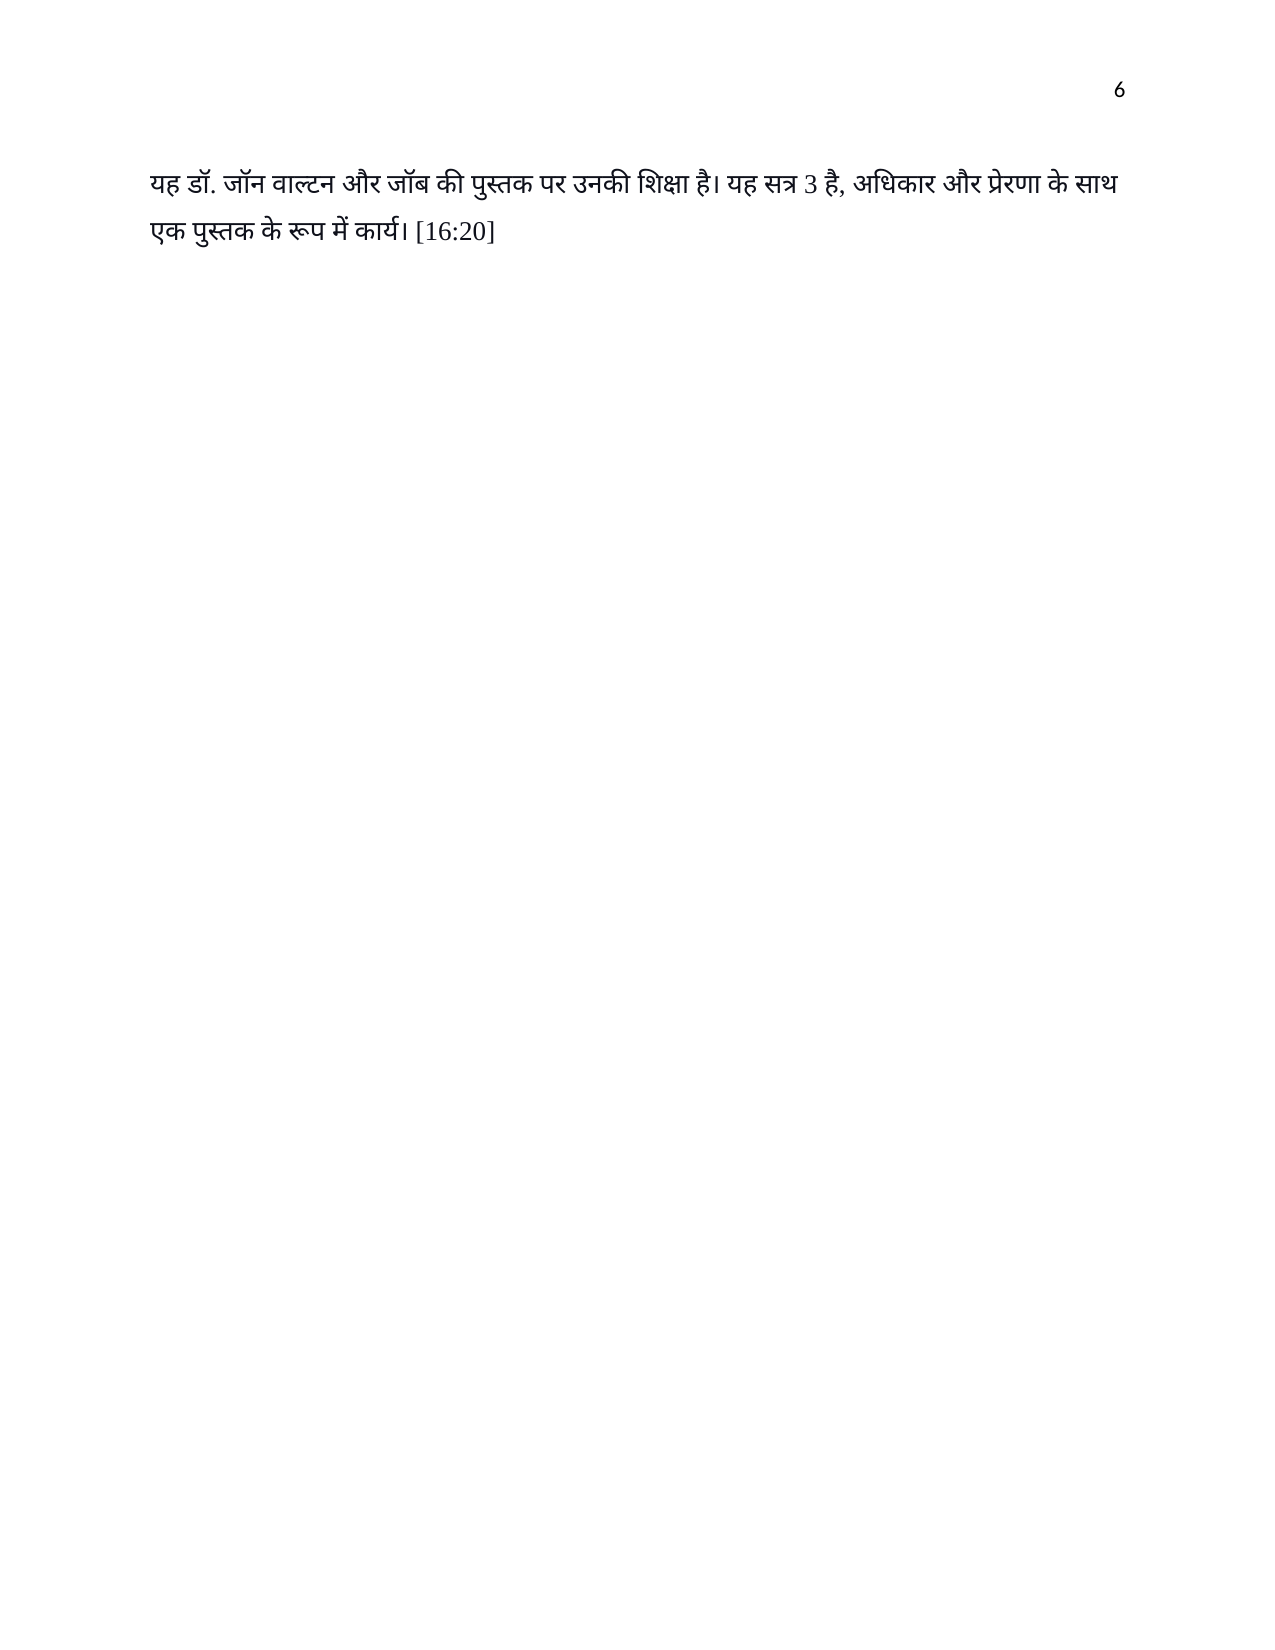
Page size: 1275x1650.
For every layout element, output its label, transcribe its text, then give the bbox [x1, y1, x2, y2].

text यह डॉ. जॉन वाल्टन और जॉब की पुस्तक पर उनकी शिक्षा है। यह सत्र 3 है, अधिकार और प्रेरणा के साथ एक पुस्तक के रूप में कार्य। [16:20] [150, 169, 1125, 246]
